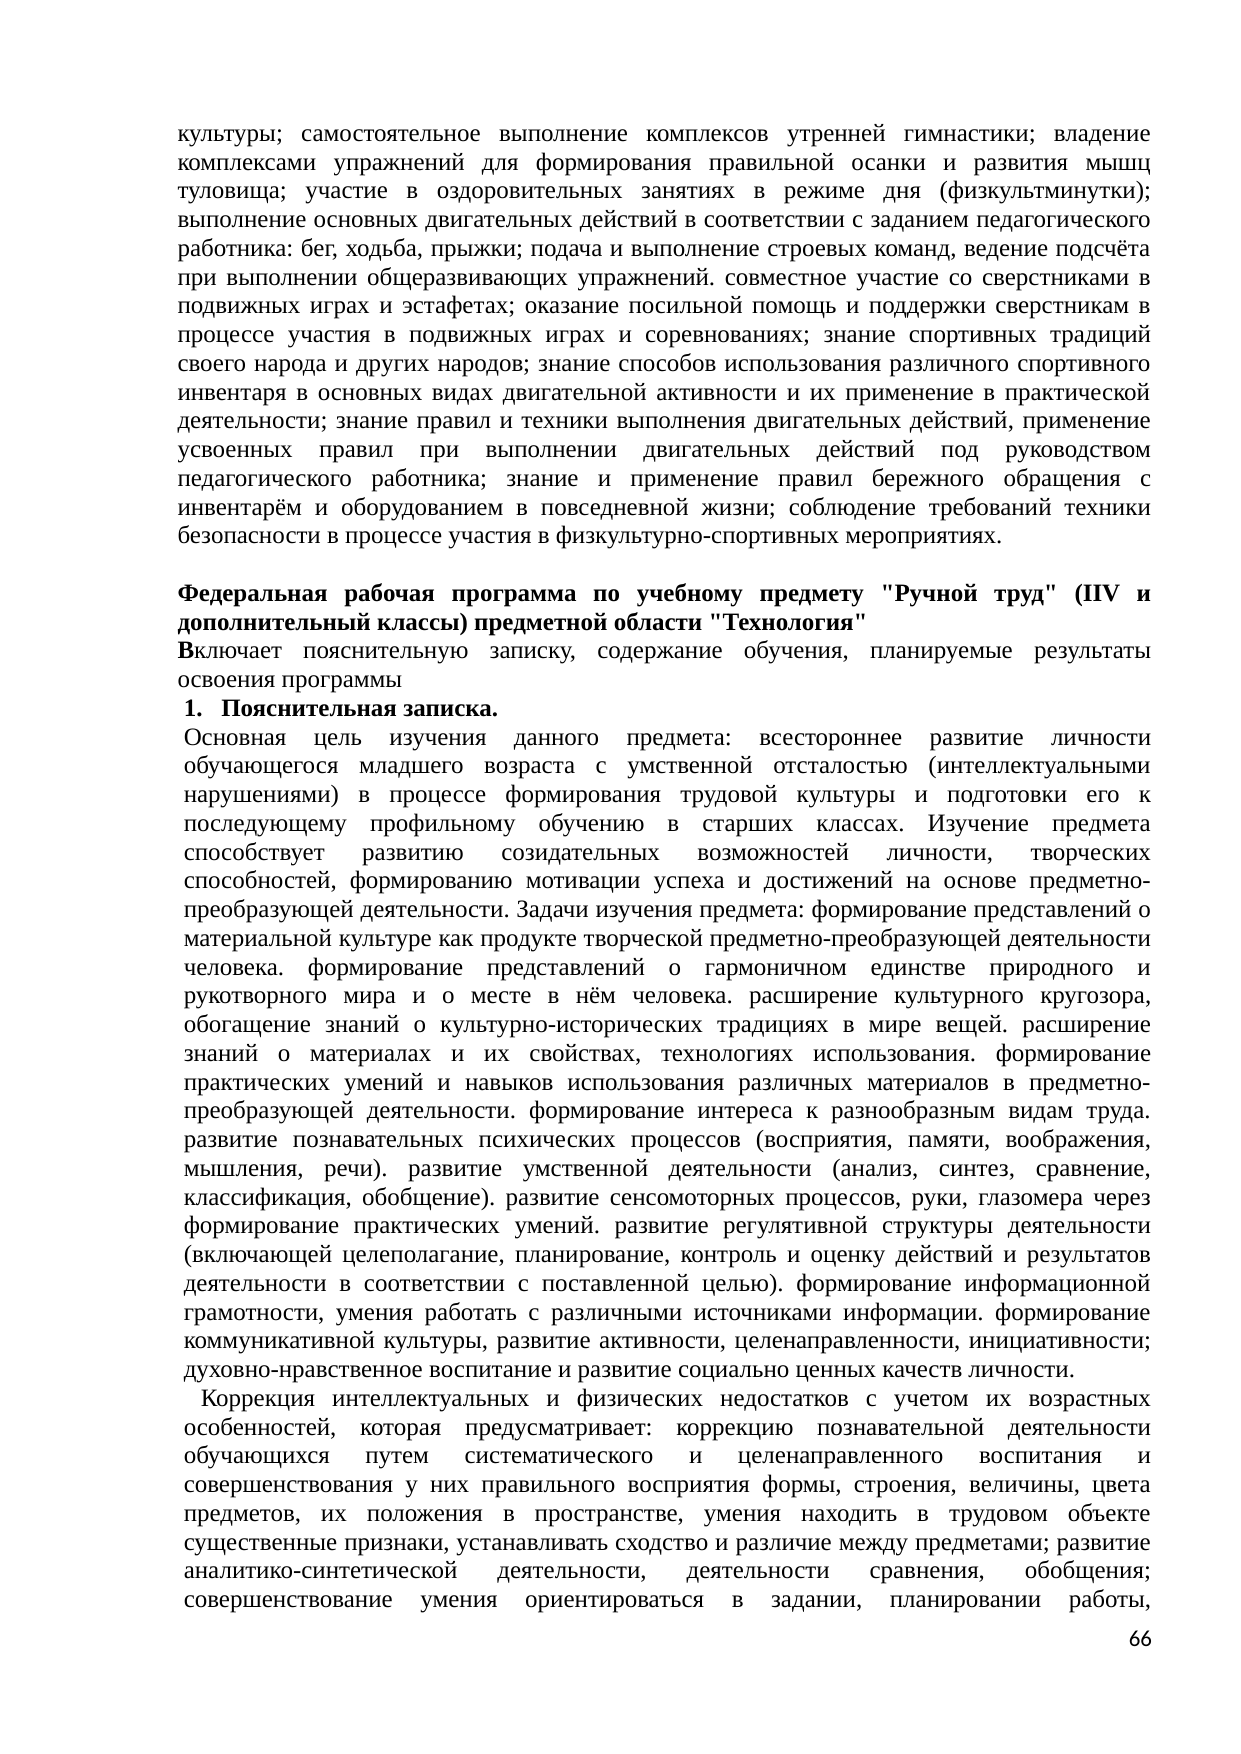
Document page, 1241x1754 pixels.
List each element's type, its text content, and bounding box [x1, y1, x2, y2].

list Включает пояснительную записку, содержание обучения, планируемые результаты освоения программы [177, 636, 1152, 693]
list Федеральная рабочая программа по учебному предмету "Ручной труд" (IIV и дополнительный классы) предметной области "Технология" [177, 578, 1152, 636]
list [177, 118, 1152, 549]
text Основная цель изучения данного предмета: всестороннее развитие личности обучающегося младшего возраста с умственной отсталостью (интеллектуальными нарушениями) в процессе формирования трудовой культуры и подготовки его к последующему профильному обучению в старших классах. Изучение предмета способствует развитию созидательных возможностей личности, творческих способностей, формированию мотивации успеха и достижений на основе предметно-преобразующей деятельности. Задачи изучения предмета: формирование представлений о материальной культуре как продукте творческой предметно-преобразующей деятельности человека. формирование представлений о гармоничном единстве природного и рукотворного мира и о месте в нём человека. расширение культурного кругозора, обогащение знаний о культурно-исторических традициях в мире вещей. расширение знаний о материалах и их свойствах, технологиях использования. формирование практических умений и навыков использования различных материалов в предметно-преобразующей деятельности. формирование интереса к разнообразным видам труда. развитие познавательных психических процессов (восприятия, памяти, воображения, мышления, речи). развитие умственной деятельности (анализ, синтез, сравнение, классификация, обобщение). развитие сенсомоторных процессов, руки, глазомера через формирование практических умений. развитие регулятивной структуры деятельности (включающей целеполагание, планирование, контроль и оценку действий и результатов деятельности в соответствии с поставленной целью). формирование информационной грамотности, умения работать с различными источниками информации. формирование коммуникативной культуры, развитие активности, целенаправленности, инициативности; духовно-нравственное воспитание и развитие социально ценных качеств личности. [183, 722, 1152, 1383]
list Пояснительная записка. [183, 693, 1152, 722]
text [183, 1383, 1152, 1613]
